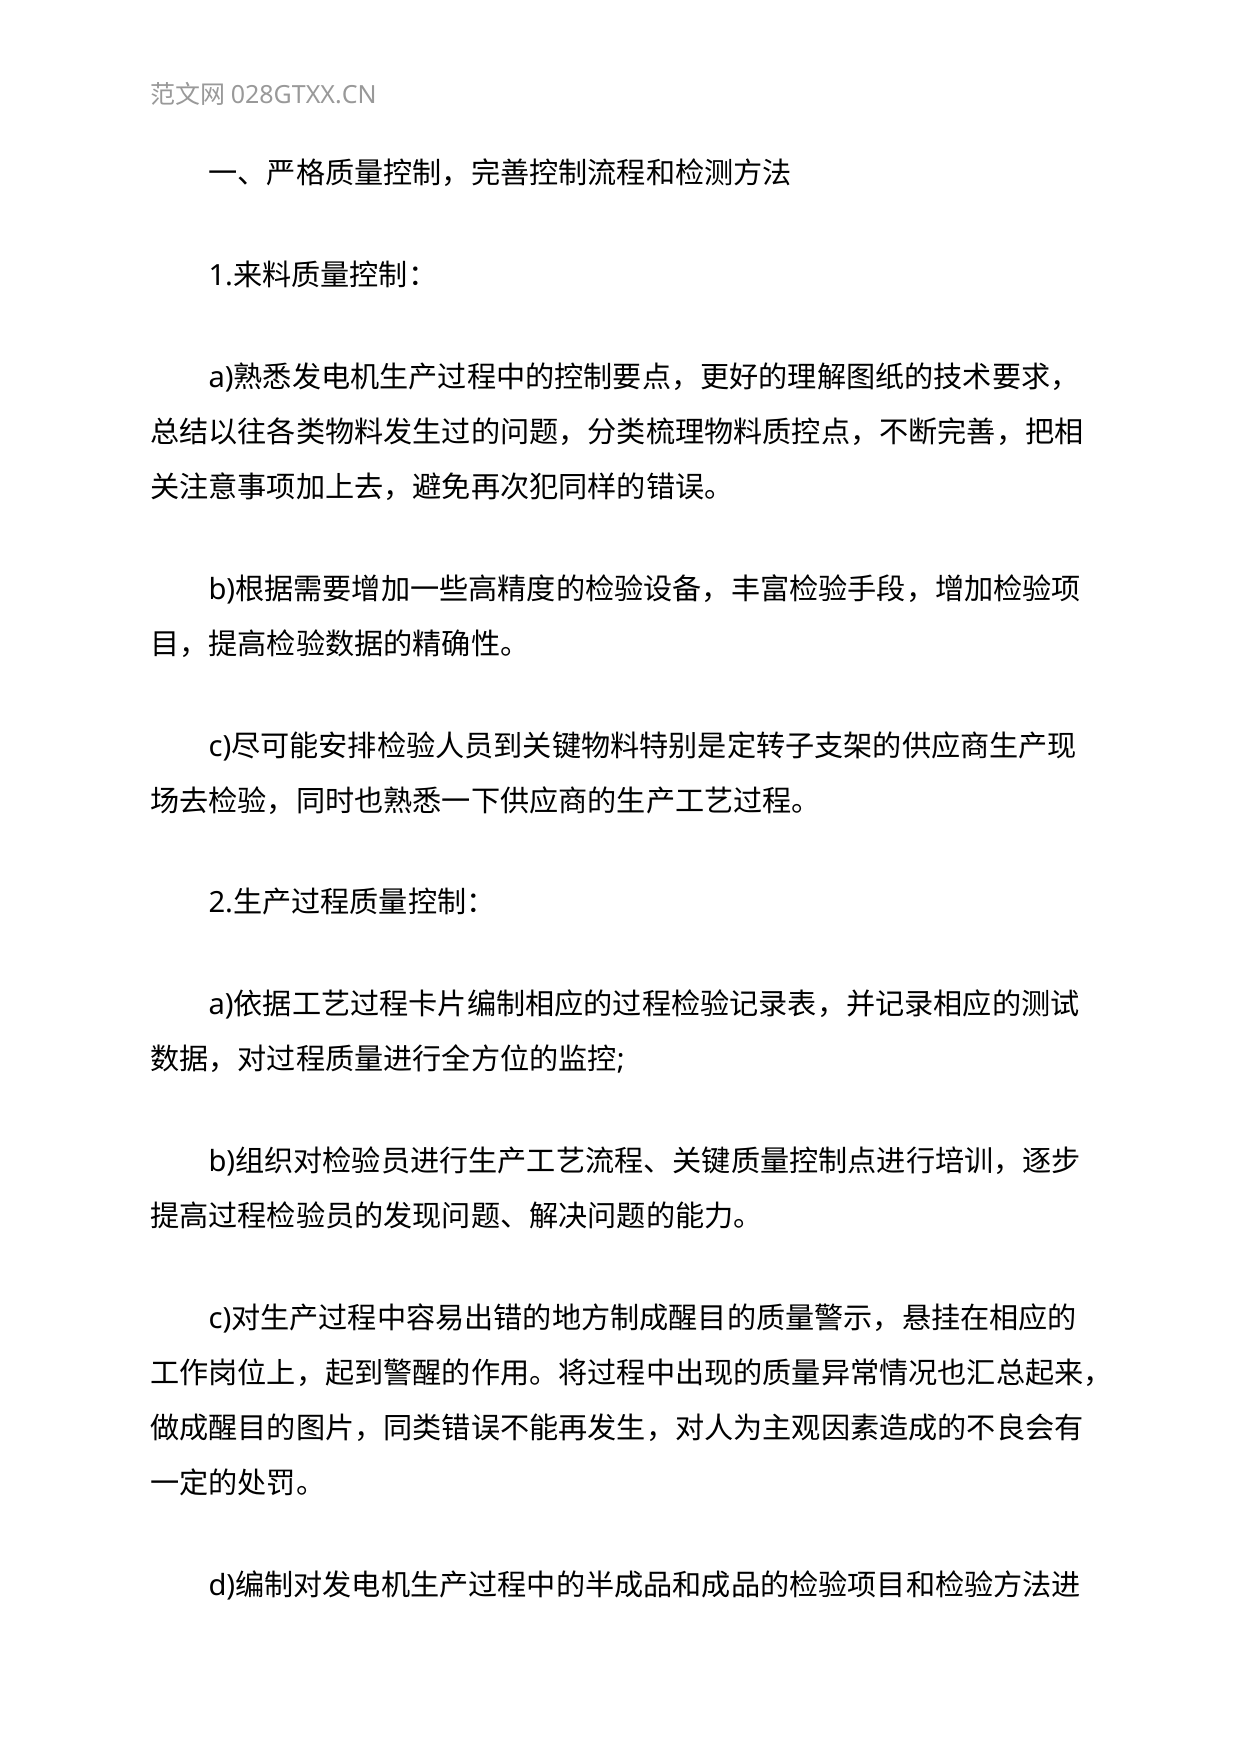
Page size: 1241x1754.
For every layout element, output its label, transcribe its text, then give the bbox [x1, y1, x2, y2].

text b)组织对检验员进行生产工艺流程、关键质量控制点进行培训，逐步提高过程检验员的发现问题、解决问题的能力。 [150, 1138, 1090, 1235]
text 2.生产过程质量控制： [150, 879, 1090, 921]
text b)根据需要增加一些高精度的检验设备，丰富检验手段，增加检验项目，提高检验数据的精确性。 [150, 565, 1090, 663]
text 1.来料质量控制： [150, 252, 1090, 294]
text c)尽可能安排检验人员到关键物料特别是定转子支架的供应商生产现场去检验，同时也熟悉一下供应商的生产工艺过程。 [150, 722, 1090, 819]
text a)熟悉发电机生产过程中的控制要点，更好的理解图纸的技术要求，总结以往各类物料发生过的问题，分类梳理物料质控点，不断完善，把相关注意事项加上去，避免再次犯同样的错误。 [150, 354, 1090, 506]
text c)对生产过程中容易出错的地方制成醒目的质量警示，悬挂在相应的工作岗位上，起到警醒的作用。将过程中出现的质量异常情况也汇总起来，做成醒目的图片，同类错误不能再发生，对人为主观因素造成的不良会有一定的处罚。 [150, 1295, 1090, 1502]
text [150, 1561, 1090, 1604]
text 一、严格质量控制，完善控制流程和检测方法 [150, 150, 1090, 192]
text a)依据工艺过程卡片编制相应的过程检验记录表，并记录相应的测试数据，对过程质量进行全方位的监控; [150, 981, 1090, 1078]
